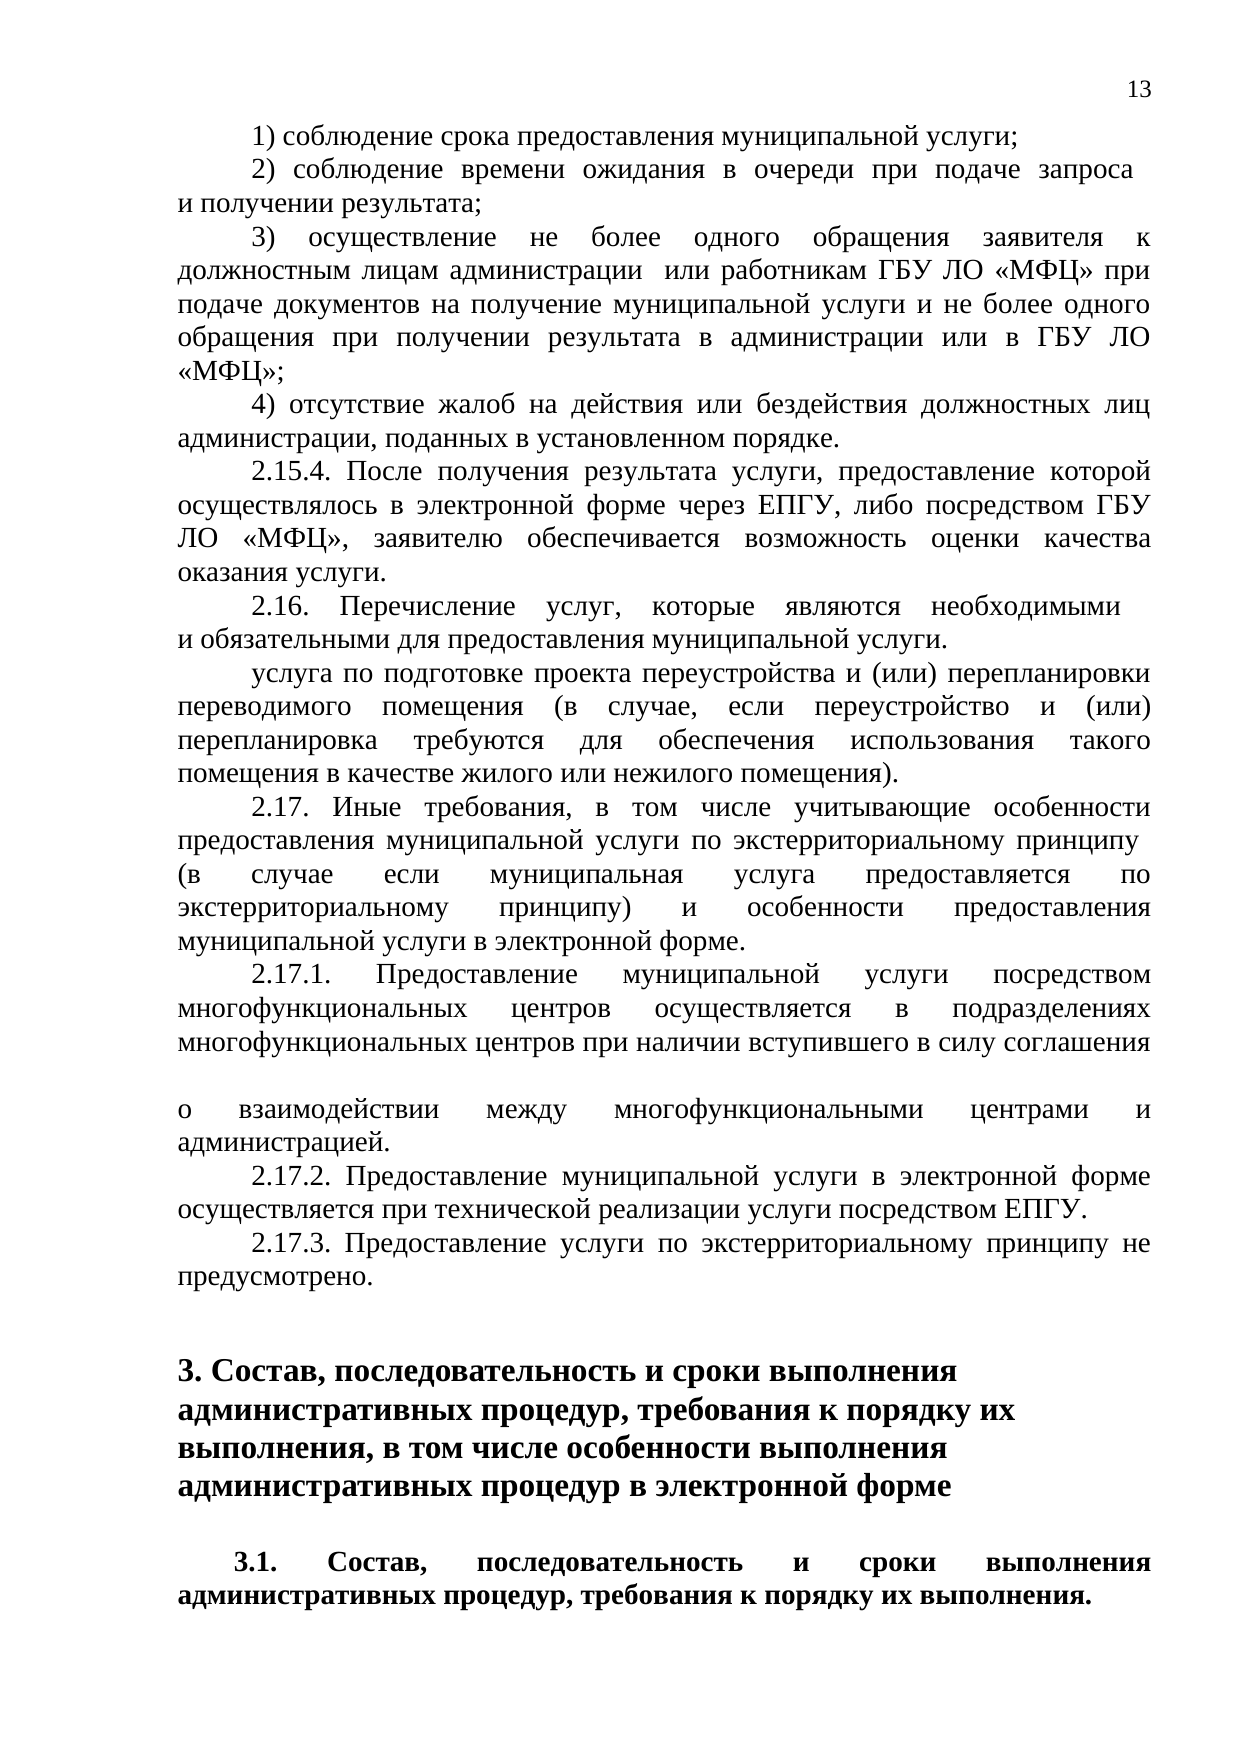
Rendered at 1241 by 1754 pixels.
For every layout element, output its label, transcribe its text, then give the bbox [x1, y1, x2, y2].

text 2.17.1. Предоставление муниципальной услуги посредством многофункциональных центров осуществляется в подразделениях многофункциональных центров при наличии вступившего в силу соглашения о взаимодействии между многофункциональными центрами и администрацией. [177, 957, 1152, 1158]
text 2) соблюдение времени ожидания в очереди при подаче запроса и получении результата; [177, 152, 1152, 219]
text 2.16. Перечисление услуг, которые являются необходимыми и обязательными для предоставления муниципальной услуги. [177, 588, 1152, 655]
text 4) отсутствие жалоб на действия или бездействия должностных лиц администрации, поданных в установленном порядке. [177, 386, 1152, 453]
text 3) осуществление не более одного обращения заявителя к должностным лицам администрации или работникам ГБУ ЛО «МФЦ» при подаче документов на получение муниципальной услуги и не более одного обращения при получении результата в администрации или в ГБУ ЛО «МФЦ»; [177, 219, 1152, 386]
text 2.17.2. Предоставление муниципальной услуги в электронной форме осуществляется при технической реализации услуги посредством ЕПГУ. [177, 1158, 1152, 1225]
subtitle 3. Состав, последовательность и сроки выполнения административных процедур, требования к порядку их выполнения, в том числе особенности выполнения административных процедур в электронной форме [177, 1351, 1152, 1504]
text 2.17. Иные требования, в том числе учитывающие особенности предоставления муниципальной услуги по экстерриториальному принципу (в случае если муниципальная услуга предоставляется по экстерриториальному принципу) и особенности предоставления муниципальной услуги в электронной форме. [177, 789, 1152, 957]
text услуга по подготовке проекта переустройства и (или) перепланировки переводимого помещения (в случае, если переустройство и (или) перепланировка требуются для обеспечения использования такого помещения в качестве жилого или нежилого помещения). [177, 655, 1152, 789]
text 2.15.4. После получения результата услуги, предоставление которой осуществлялось в электронной форме через ЕПГУ, либо посредством ГБУ ЛО «МФЦ», заявителю обеспечивается возможность оценки качества оказания услуги. [177, 453, 1152, 588]
text 2.17.3. Предоставление услуги по экстерриториальному принципу не предусмотрено. [177, 1225, 1152, 1292]
text 3.1. Состав, последовательность и сроки выполнения административных процедур, требования к порядку их выполнения. [177, 1544, 1152, 1611]
text 1) соблюдение срока предоставления муниципальной услуги; [177, 118, 1152, 152]
